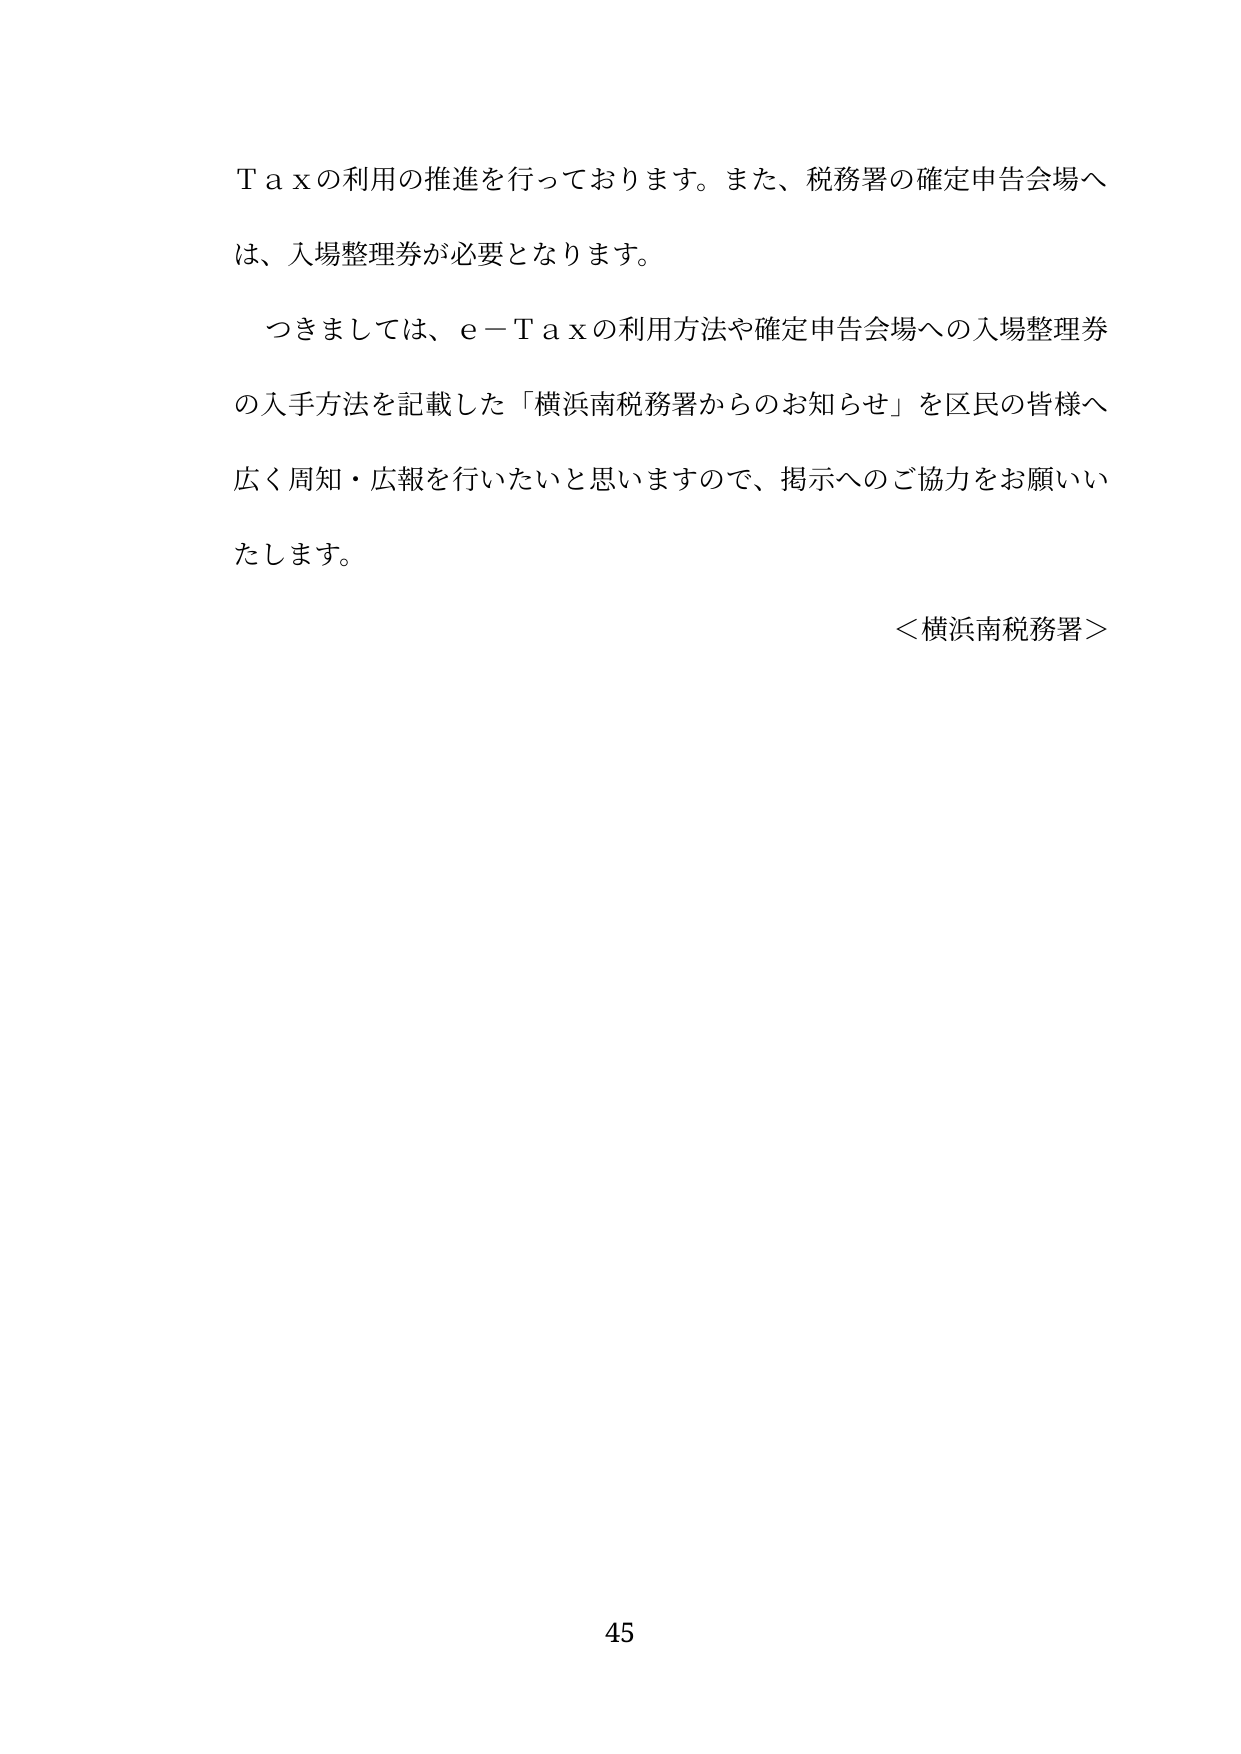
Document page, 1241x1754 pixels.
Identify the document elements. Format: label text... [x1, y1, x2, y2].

text ＜横浜南税務署＞ [187, 591, 1110, 666]
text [233, 141, 1110, 291]
text つきましては、ｅ－Ｔａｘの利用方法や確定申告会場への入場整理券の入手方法を記載した「横浜南税務署からのお知らせ」を区民の皆様へ広く周知・広報を行いたいと思いますので、掲示へのご協力をお願いいたします。 [233, 291, 1110, 591]
